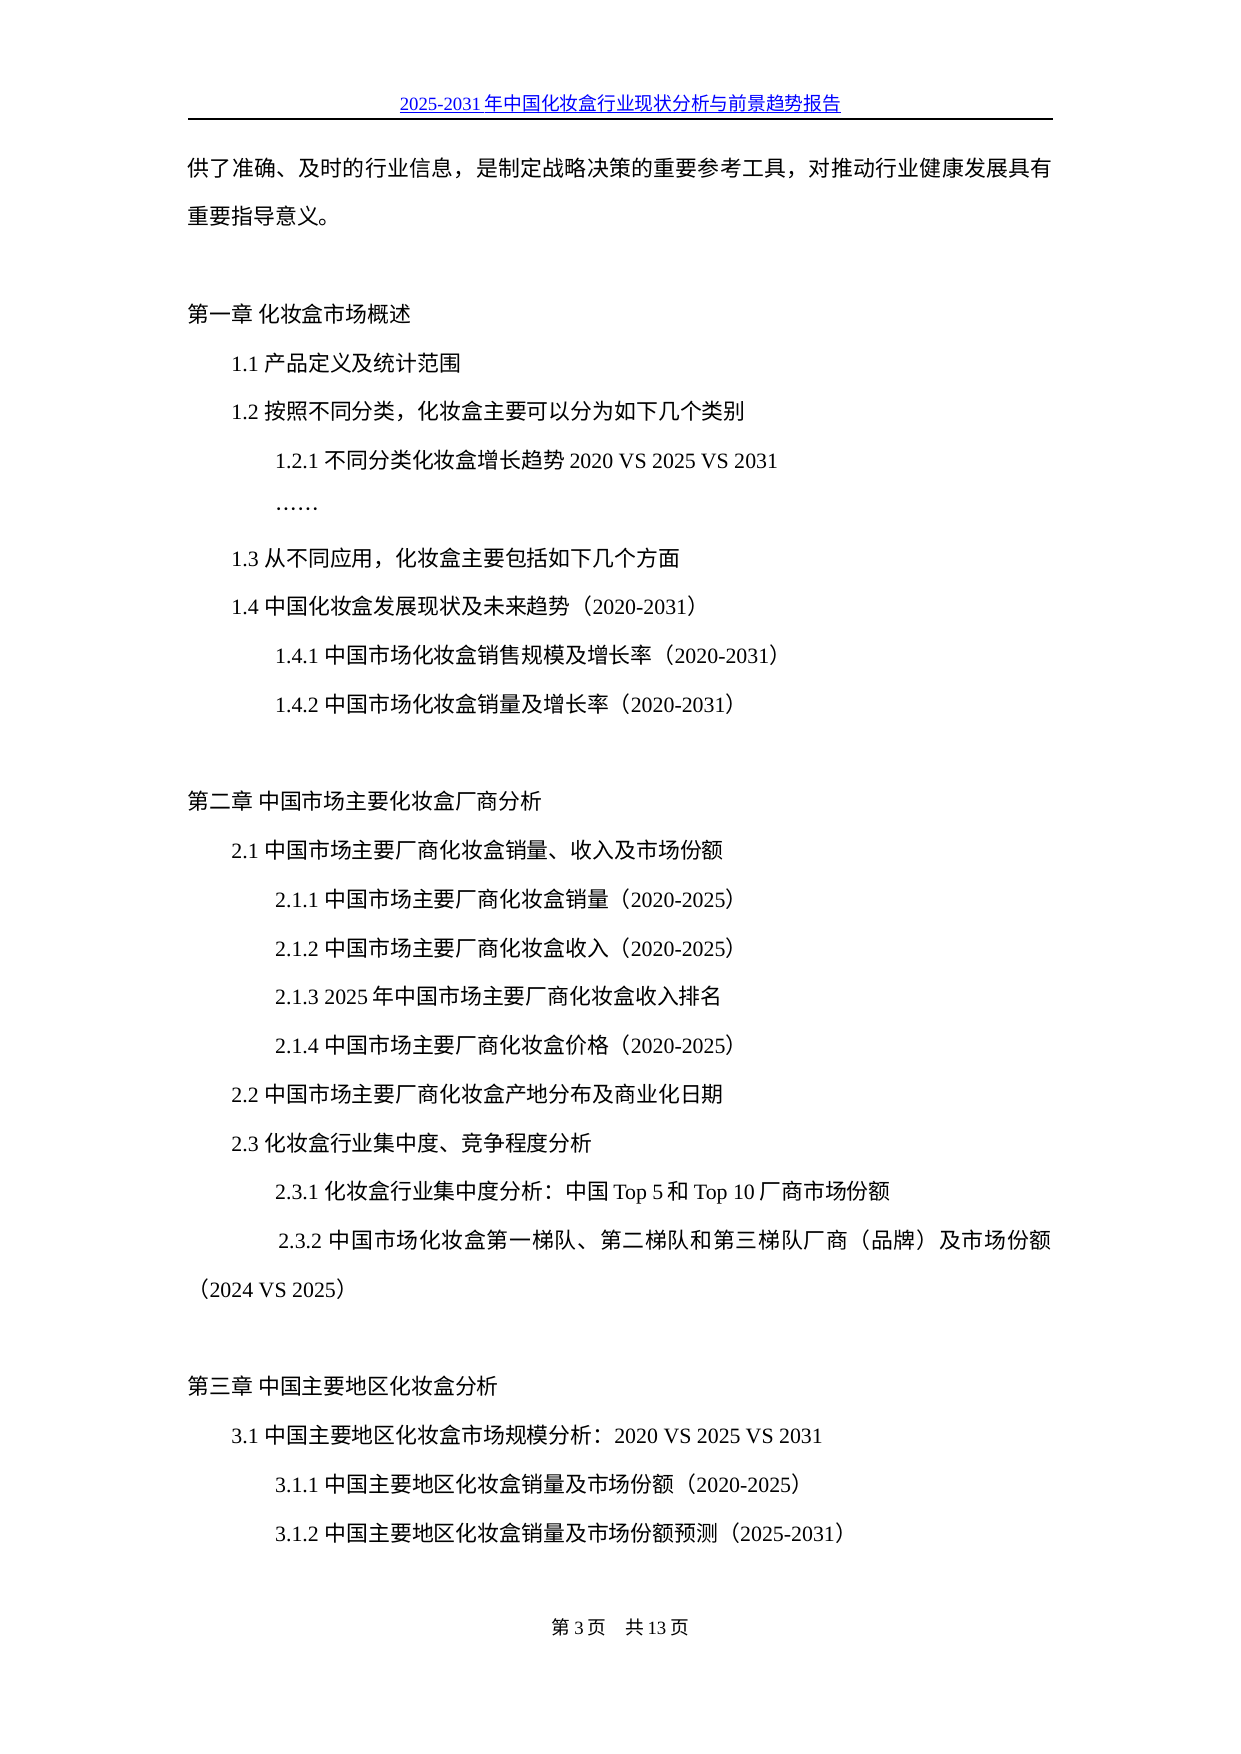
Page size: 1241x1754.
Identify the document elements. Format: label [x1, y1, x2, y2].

text [187, 150, 1053, 1548]
